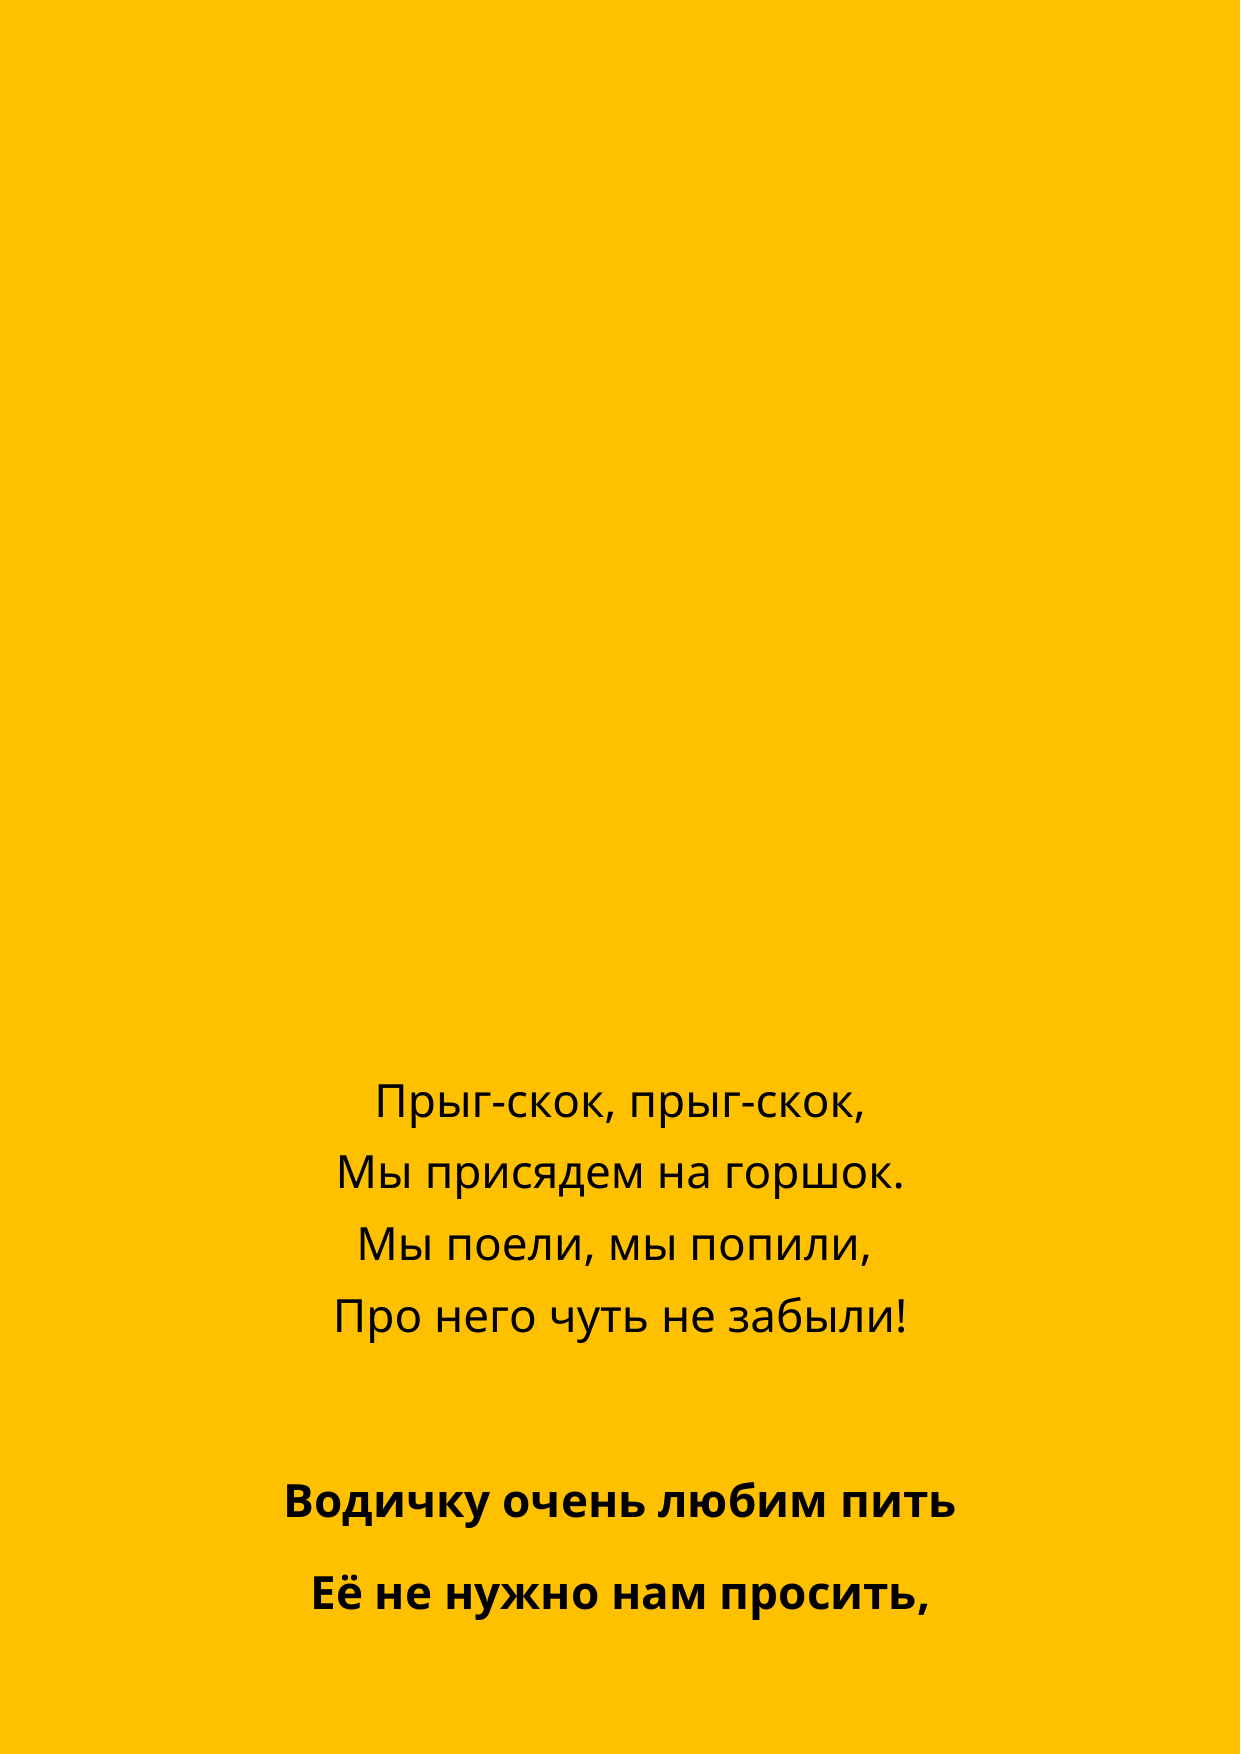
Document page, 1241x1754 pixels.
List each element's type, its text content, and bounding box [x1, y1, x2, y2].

text Водичку очень любим пить [75, 1468, 1165, 1531]
text Прыг-скок, прыг-скок, Мы присядем на горшок. Мы поели, мы попили, Про него чуть не забыли! [75, 1068, 1165, 1346]
text Её не нужно нам просить, [75, 1561, 1165, 1623]
